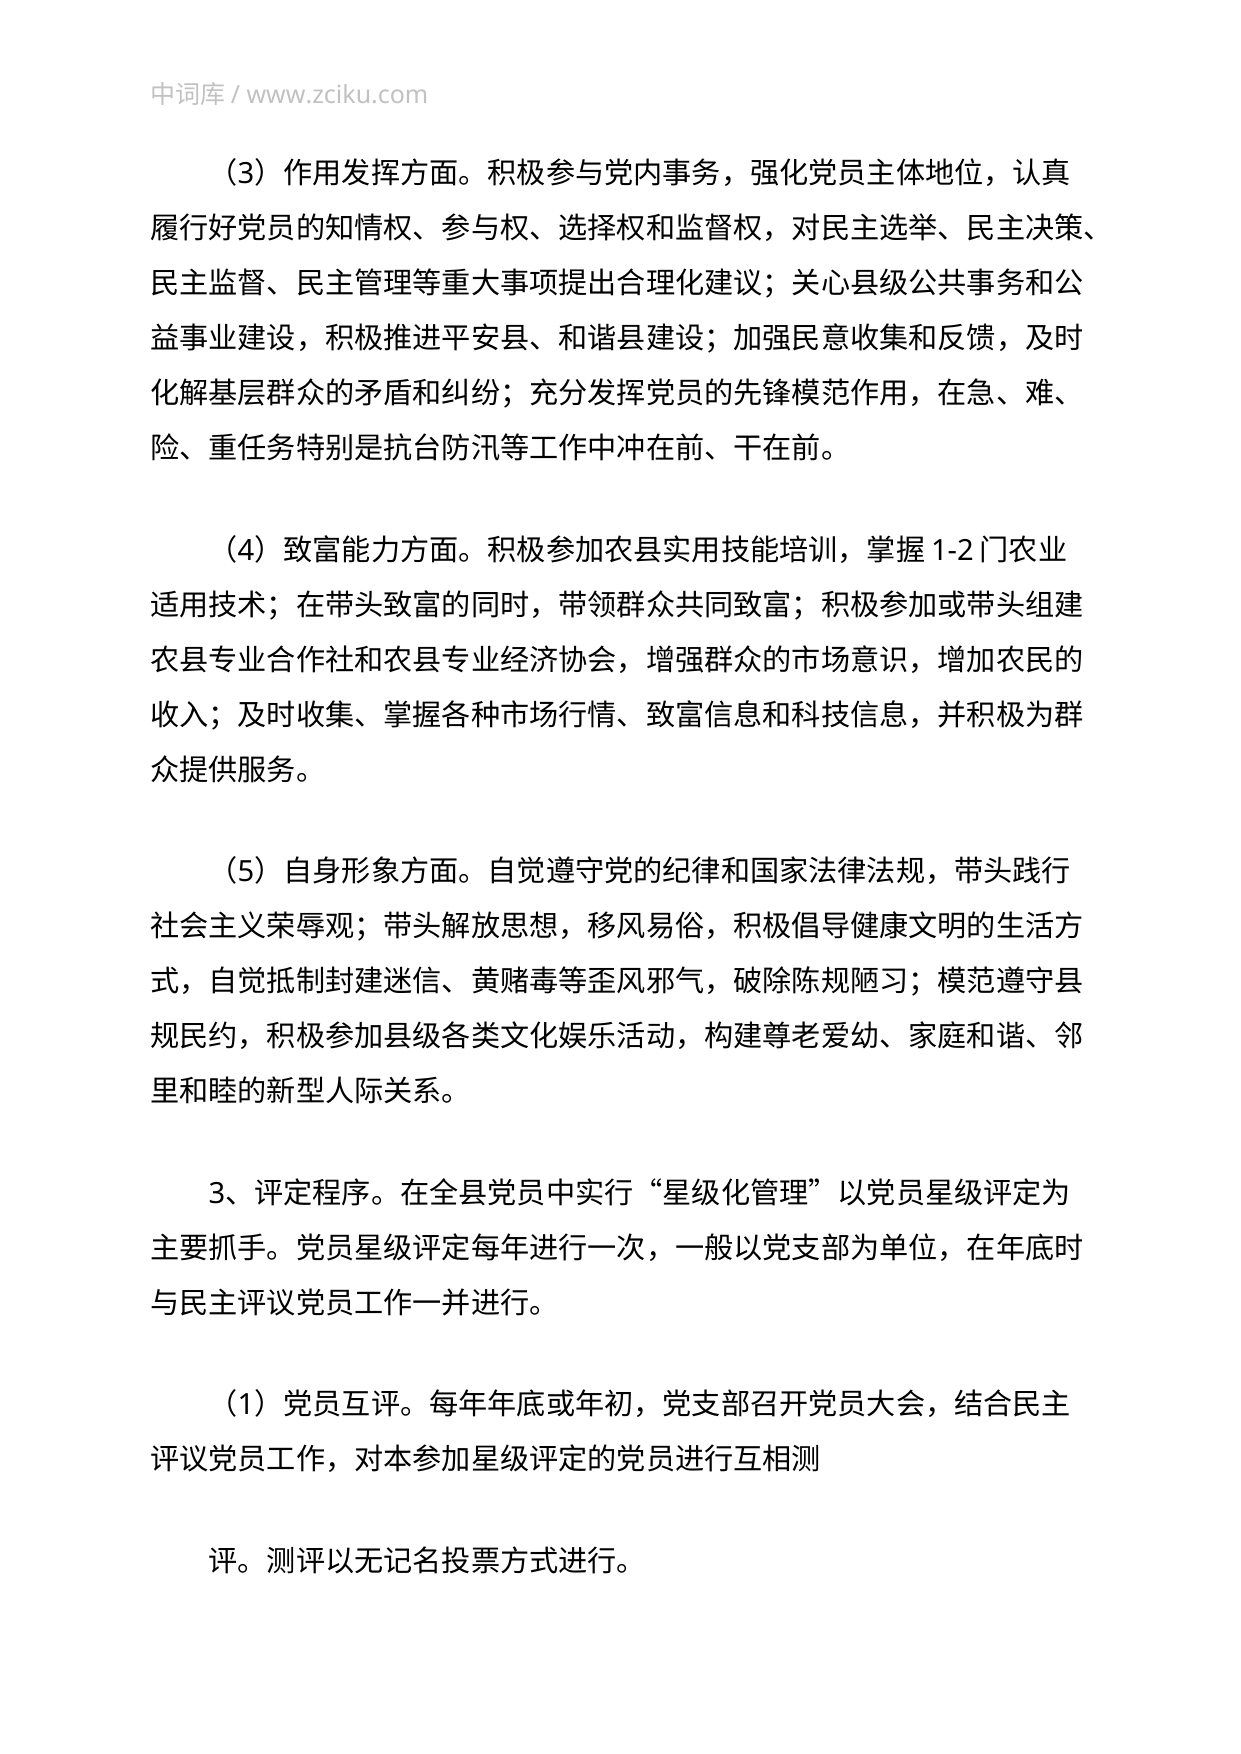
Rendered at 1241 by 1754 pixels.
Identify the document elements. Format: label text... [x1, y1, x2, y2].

text （1）党员互评。每年年底或年初，党支部召开党员大会，结合民主评议党员工作，对本参加星级评定的党员进行互相测 [150, 1381, 1090, 1478]
text （4）致富能力方面。积极参加农县实用技能培训，掌握1-2门农业适用技术；在带头致富的同时，带领群众共同致富；积极参加或带头组建农县专业合作社和农县专业经济协会，增强群众的市场意识，增加农民的收入；及时收集、掌握各种市场行情、致富信息和科技信息，并积极为群众提供服务。 [150, 526, 1090, 788]
text （3）作用发挥方面。积极参与党内事务，强化党员主体地位，认真履行好党员的知情权、参与权、选择权和监督权，对民主选举、民主决策、民主监督、民主管理等重大事项提出合理化建议；关心县级公共事务和公益事业建设，积极推进平安县、和谐县建设；加强民意收集和反馈，及时化解基层群众的矛盾和纠纷；充分发挥党员的先锋模范作用，在急、难、险、重任务特别是抗台防汛等工作中冲在前、干在前。 [150, 150, 1090, 467]
text （5）自身形象方面。自觉遵守党的纪律和国家法律法规，带头践行社会主义荣辱观；带头解放思想，移风易俗，积极倡导健康文明的生活方式，自觉抵制封建迷信、黄赌毒等歪风邪气，破除陈规陋习；模范遵守县规民约，积极参加县级各类文化娱乐活动，构建尊老爱幼、家庭和谐、邻里和睦的新型人际关系。 [150, 848, 1090, 1110]
text 3、评定程序。在全县党员中实行“星级化管理”以党员星级评定为主要抓手。党员星级评定每年进行一次，一般以党支部为单位，在年底时与民主评议党员工作一并进行。 [150, 1169, 1090, 1321]
text 评。测评以无记名投票方式进行。 [150, 1538, 1090, 1580]
